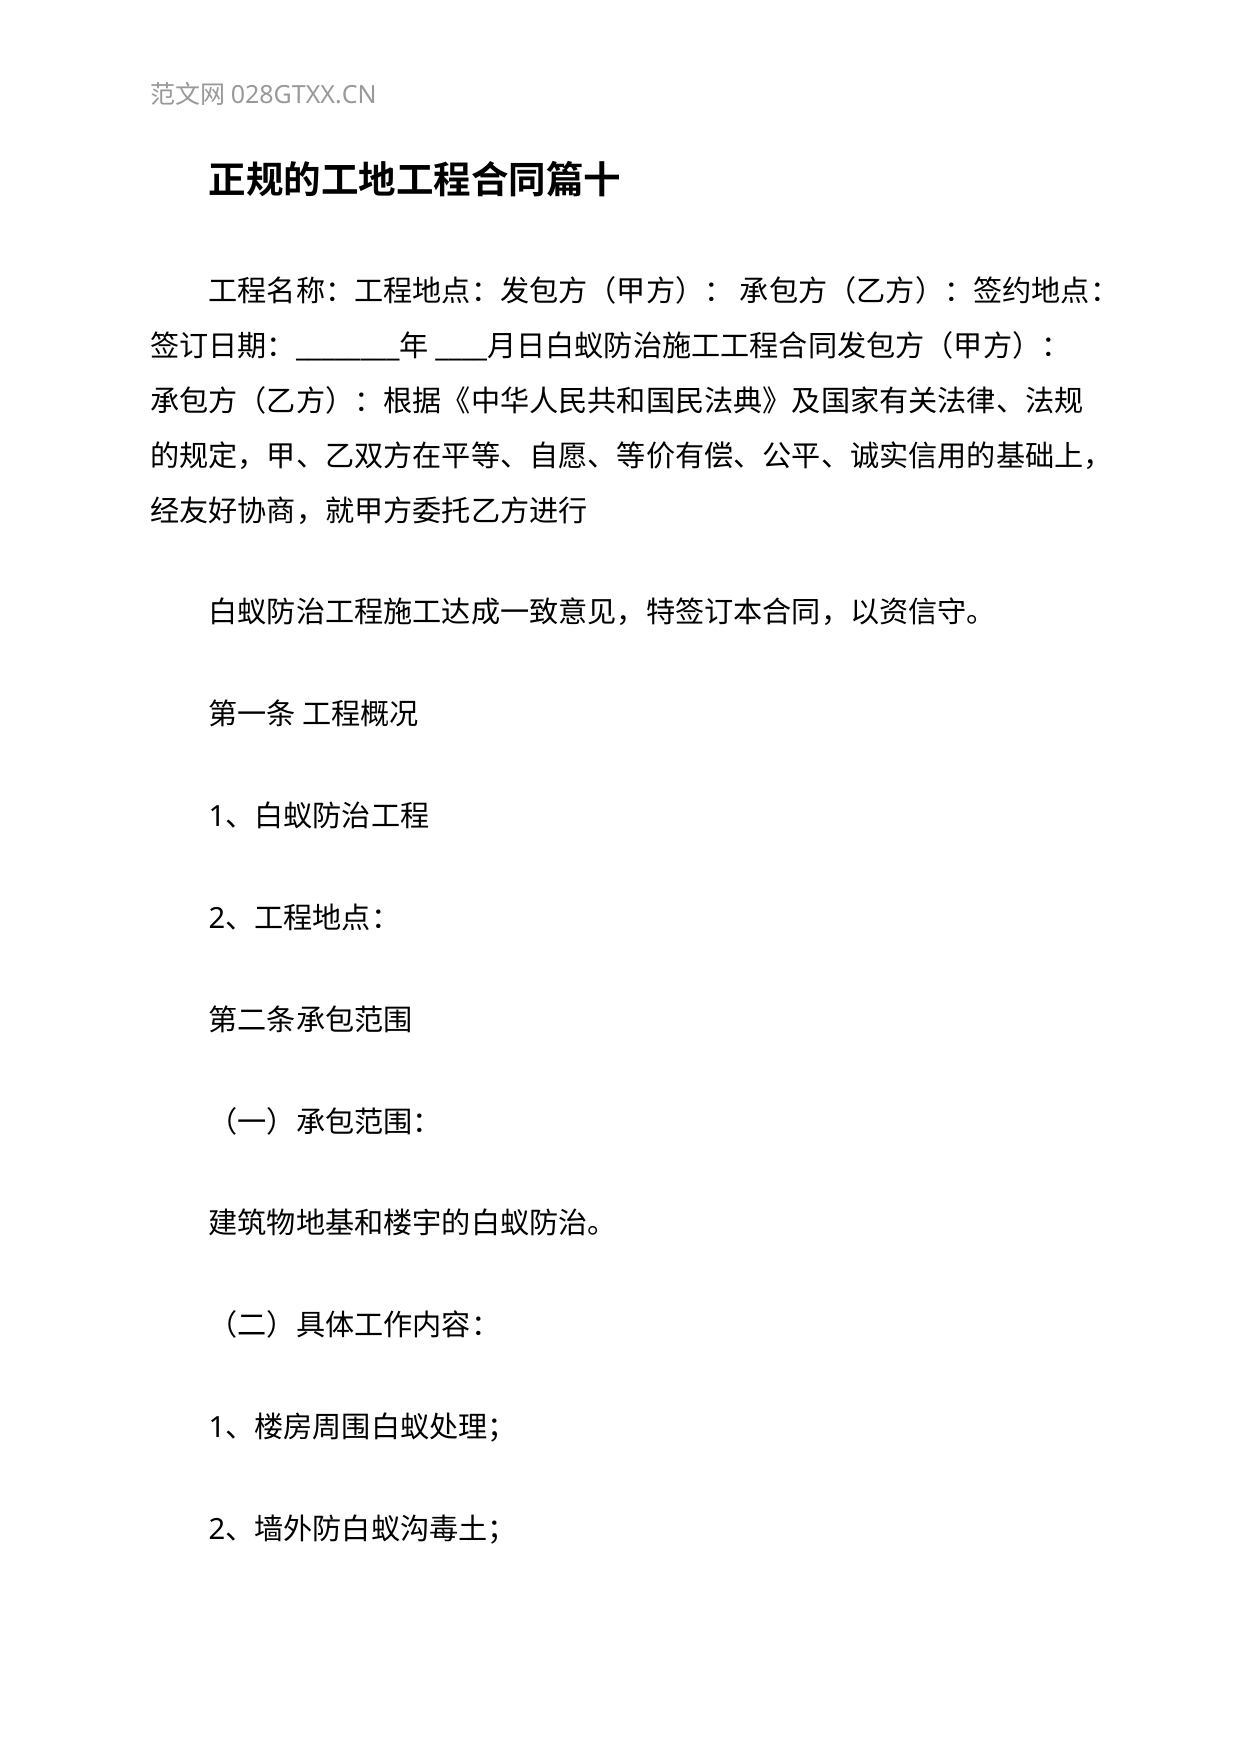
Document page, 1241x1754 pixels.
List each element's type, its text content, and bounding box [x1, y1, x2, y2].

text 2、墙外防白蚁沟毒土； [150, 1505, 1090, 1548]
text 白蚁防治工程施工达成一致意见，特签订本合同，以资信守。 [150, 589, 1090, 631]
text 1、楼房周围白蚁处理； [150, 1403, 1090, 1446]
text 2、工程地点： [150, 894, 1090, 937]
text 第一条 工程概况 [150, 691, 1090, 733]
text 工程名称：工程地点：发包方（甲方）： 承包方（乙方）：签约地点：签订日期：________年 ____月日白蚁防治施工工程合同发包方（甲方）：承包方（乙方）：根据《中华人民共和国民法典》及国家有关法律、法规的规定，甲、乙双方在平等、自愿、等价有偿、公平、诚实信用的基础上，经友好协商，就甲方委托乙方进行 [150, 267, 1090, 529]
text 1、白蚁防治工程 [150, 792, 1090, 835]
text 正规的工地工程合同篇十 [150, 150, 1090, 204]
text 第二条承包范围 [150, 996, 1090, 1039]
text （二）具体工作内容： [150, 1302, 1090, 1344]
text 建筑物地基和楼宇的白蚁防治。 [150, 1200, 1090, 1242]
text （一）承包范围： [150, 1098, 1090, 1140]
